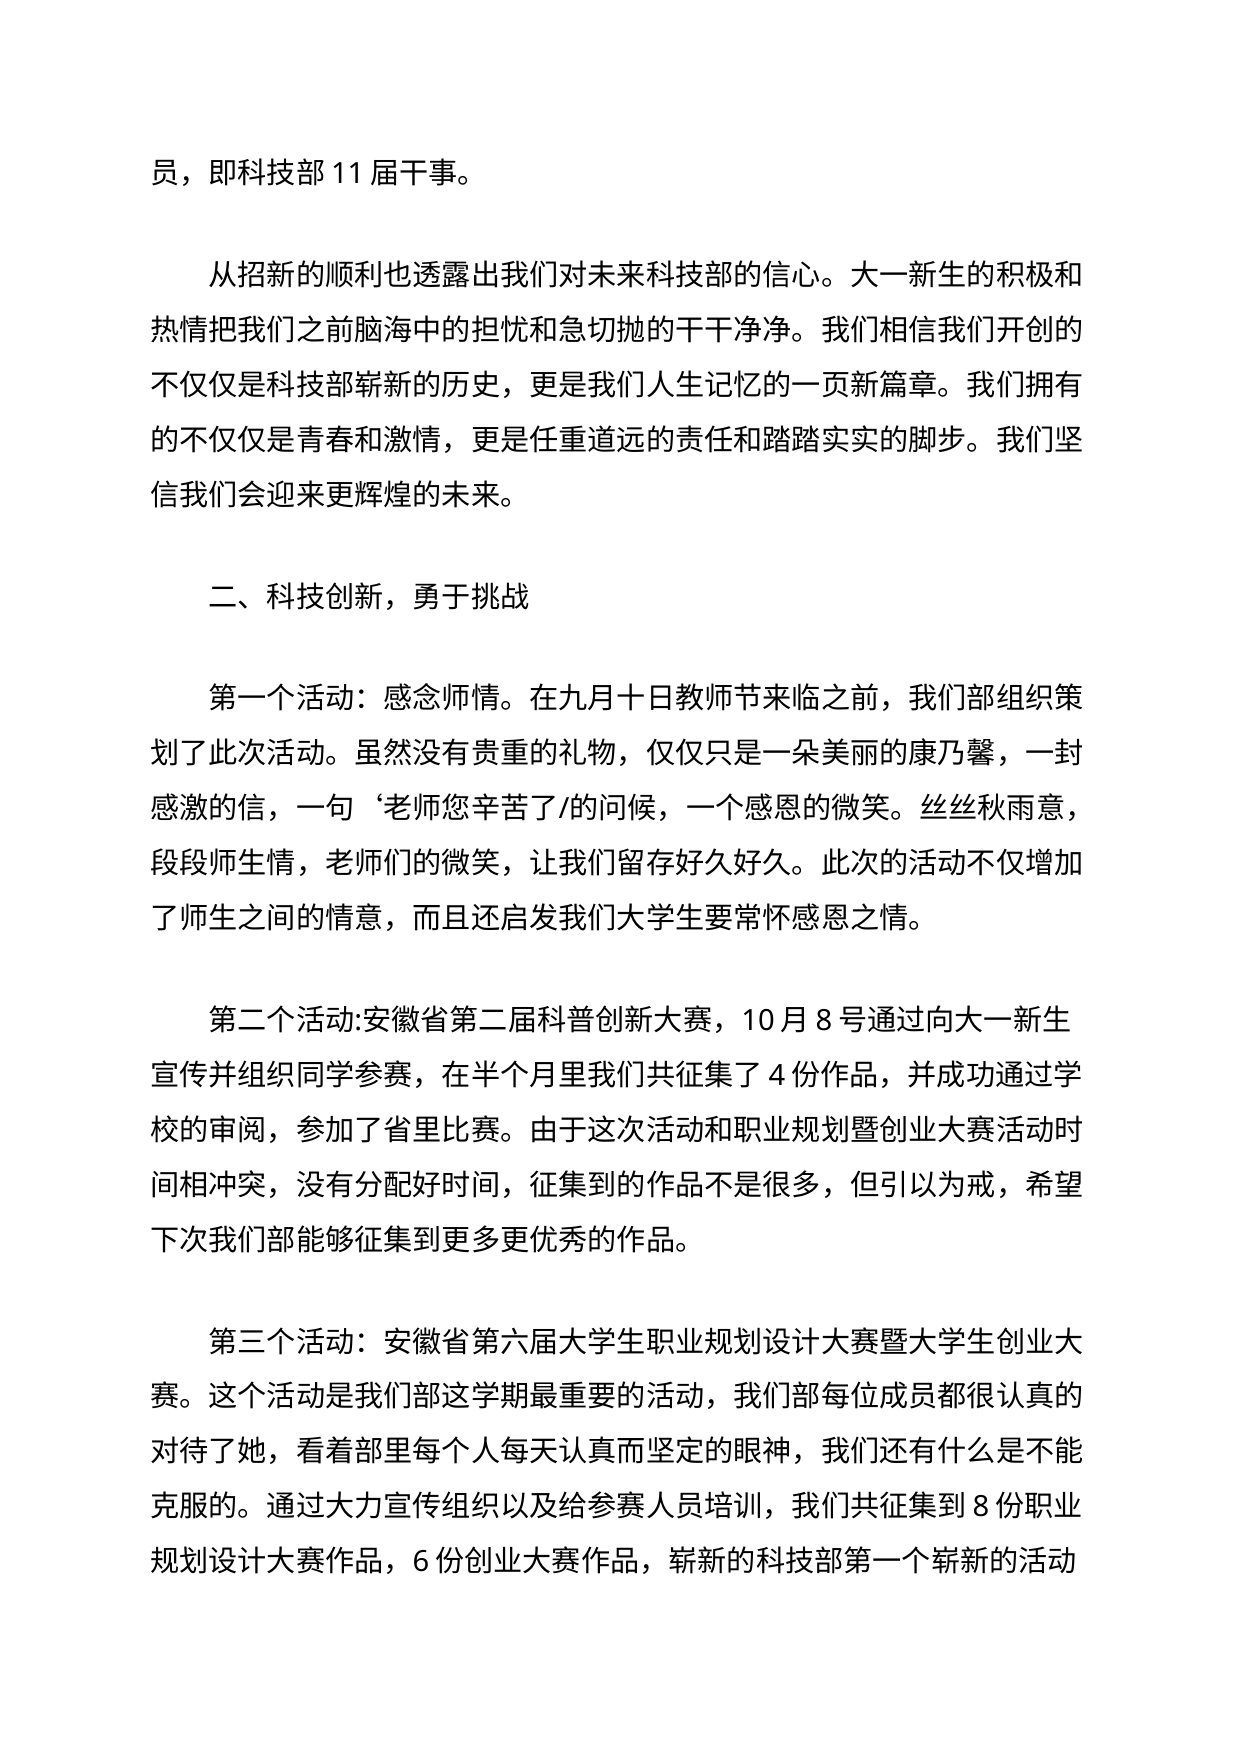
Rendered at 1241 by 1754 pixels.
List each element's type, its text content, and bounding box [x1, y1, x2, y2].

text 第一个活动：感念师情。在九月十日教师节来临之前，我们部组织策划了此次活动。虽然没有贵重的礼物，仅仅只是一朵美丽的康乃馨，一封感激的信，一句‘老师您辛苦了/的问候，一个感恩的微笑。丝丝秋雨意，段段师生情，老师们的微笑，让我们留存好久好久。此次的活动不仅增加了师生之间的情意，而且还启发我们大学生要常怀感恩之情。 [150, 675, 1090, 937]
text 第二个活动:安徽省第二届科普创新大赛，10月8号通过向大一新生宣传并组织同学参赛，在半个月里我们共征集了4份作品，并成功通过学校的审阅，参加了省里比赛。由于这次活动和职业规划暨创业大赛活动时间相冲突，没有分配好时间，征集到的作品不是很多，但引以为戒，希望下次我们部能够征集到更多更优秀的作品。 [150, 997, 1090, 1259]
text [150, 1318, 1090, 1580]
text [150, 150, 1090, 192]
text 二、科技创新，勇于挑战 [150, 573, 1090, 616]
text 从招新的顺利也透露出我们对未来科技部的信心。大一新生的积极和热情把我们之前脑海中的担忧和急切抛的干干净净。我们相信我们开创的不仅仅是科技部崭新的历史，更是我们人生记忆的一页新篇章。我们拥有的不仅仅是青春和激情，更是任重道远的责任和踏踏实实的脚步。我们坚信我们会迎来更辉煌的未来。 [150, 252, 1090, 514]
